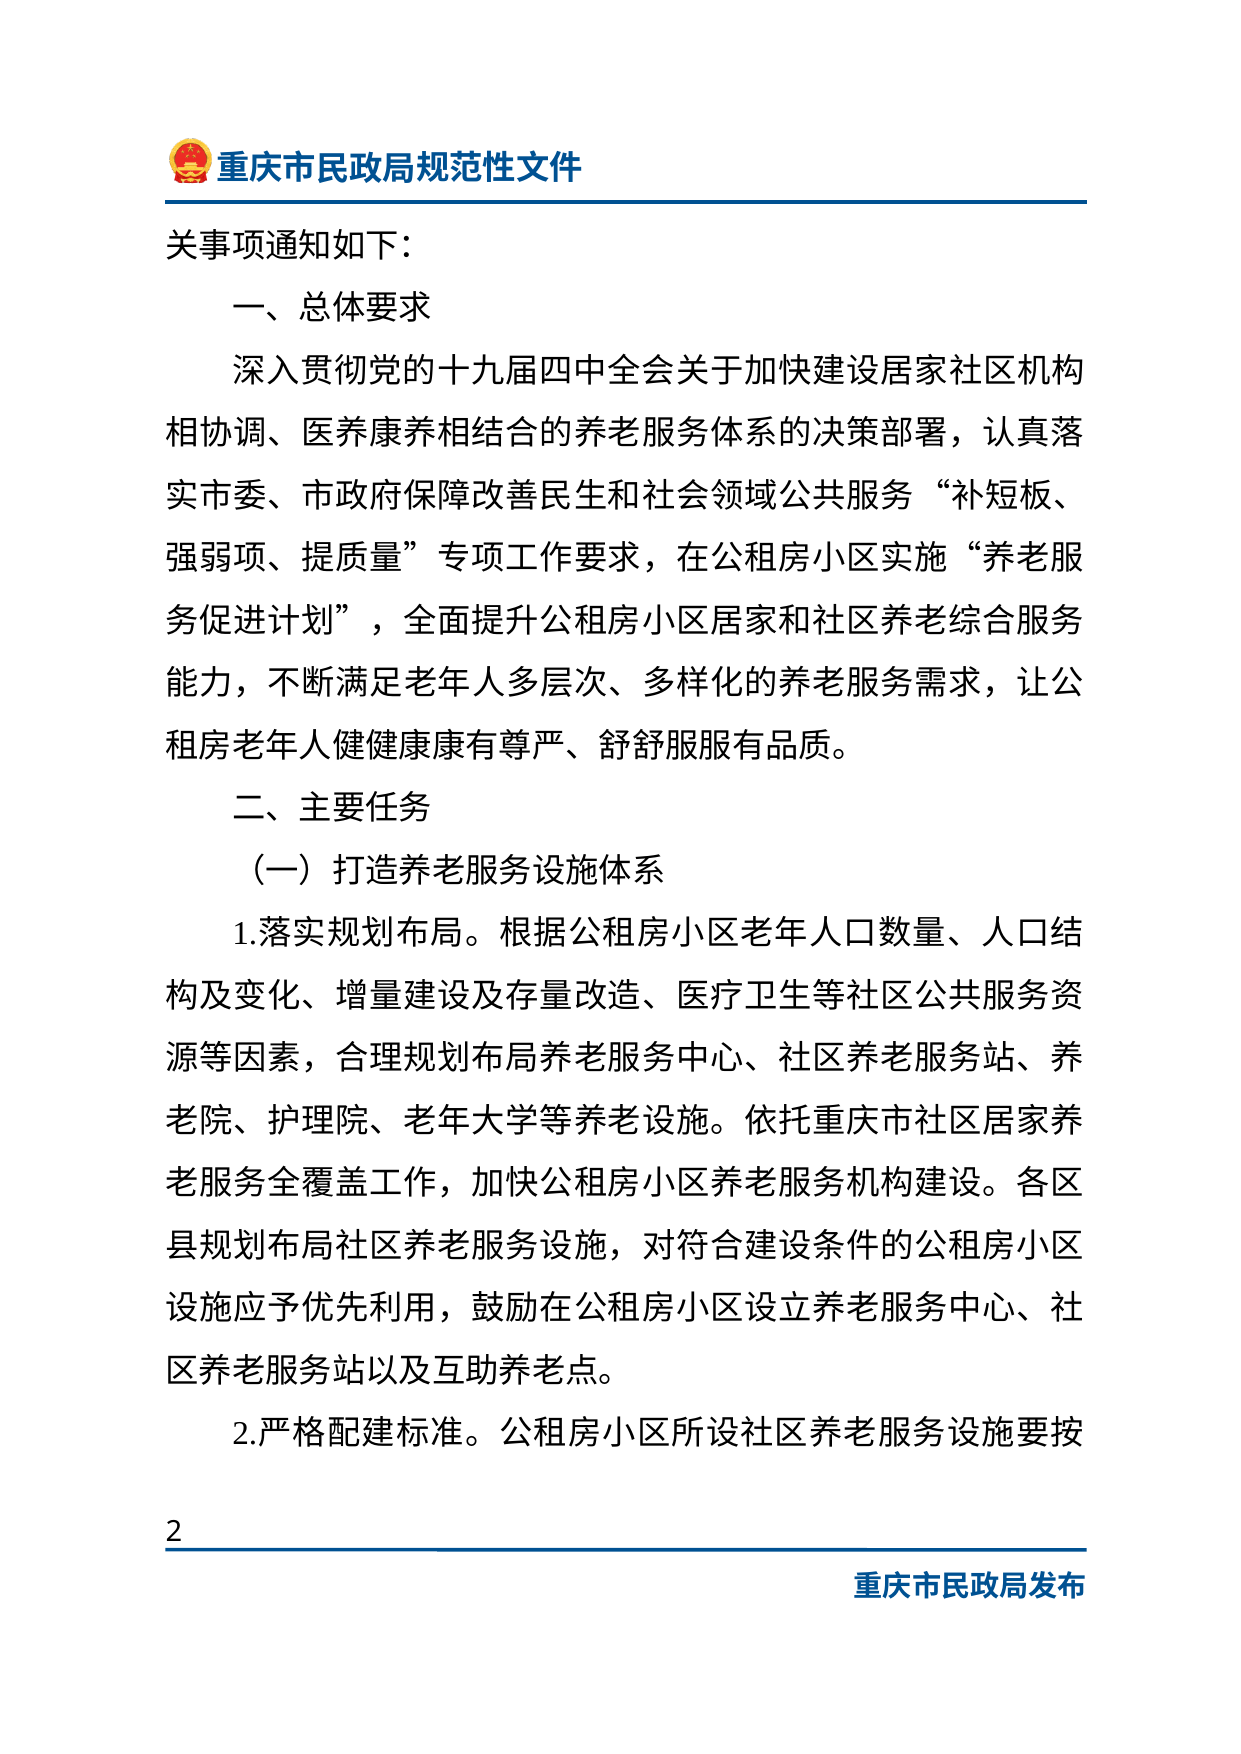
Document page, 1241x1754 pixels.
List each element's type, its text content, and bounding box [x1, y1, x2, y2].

text （一）打造养老服务设施体系 [165, 832, 1087, 895]
text 一、总体要求 [165, 270, 1087, 332]
text 深入贯彻党的十九届四中全会关于加快建设居家社区机构相协调、医养康养相结合的养老服务体系的决策部署，认真落实市委、市政府保障改善民生和社会领域公共服务“补短板、强弱项、提质量”专项工作要求，在公租房小区实施“养老服务促进计划”，全面提升公租房小区居家和社区养老综合服务能力，不断满足老年人多层次、多样化的养老服务需求，让公租房老年人健健康康有尊严、舒舒服服有品质。 [165, 332, 1087, 770]
text 二、主要任务 [165, 770, 1087, 832]
picture [165, 136, 216, 187]
text 1.落实规划布局。根据公租房小区老年人口数量、人口结构及变化、增量建设及存量改造、医疗卫生等社区公共服务资源等因素，合理规划布局养老服务中心、社区养老服务站、养老院、护理院、老年大学等养老设施。依托重庆市社区居家养老服务全覆盖工作，加快公租房小区养老服务机构建设。各区县规划布局社区养老服务设施，对符合建设条件的公租房小区设施应予优先利用，鼓励在公租房小区设立养老服务中心、社区养老服务站以及互助养老点。 [165, 895, 1087, 1395]
